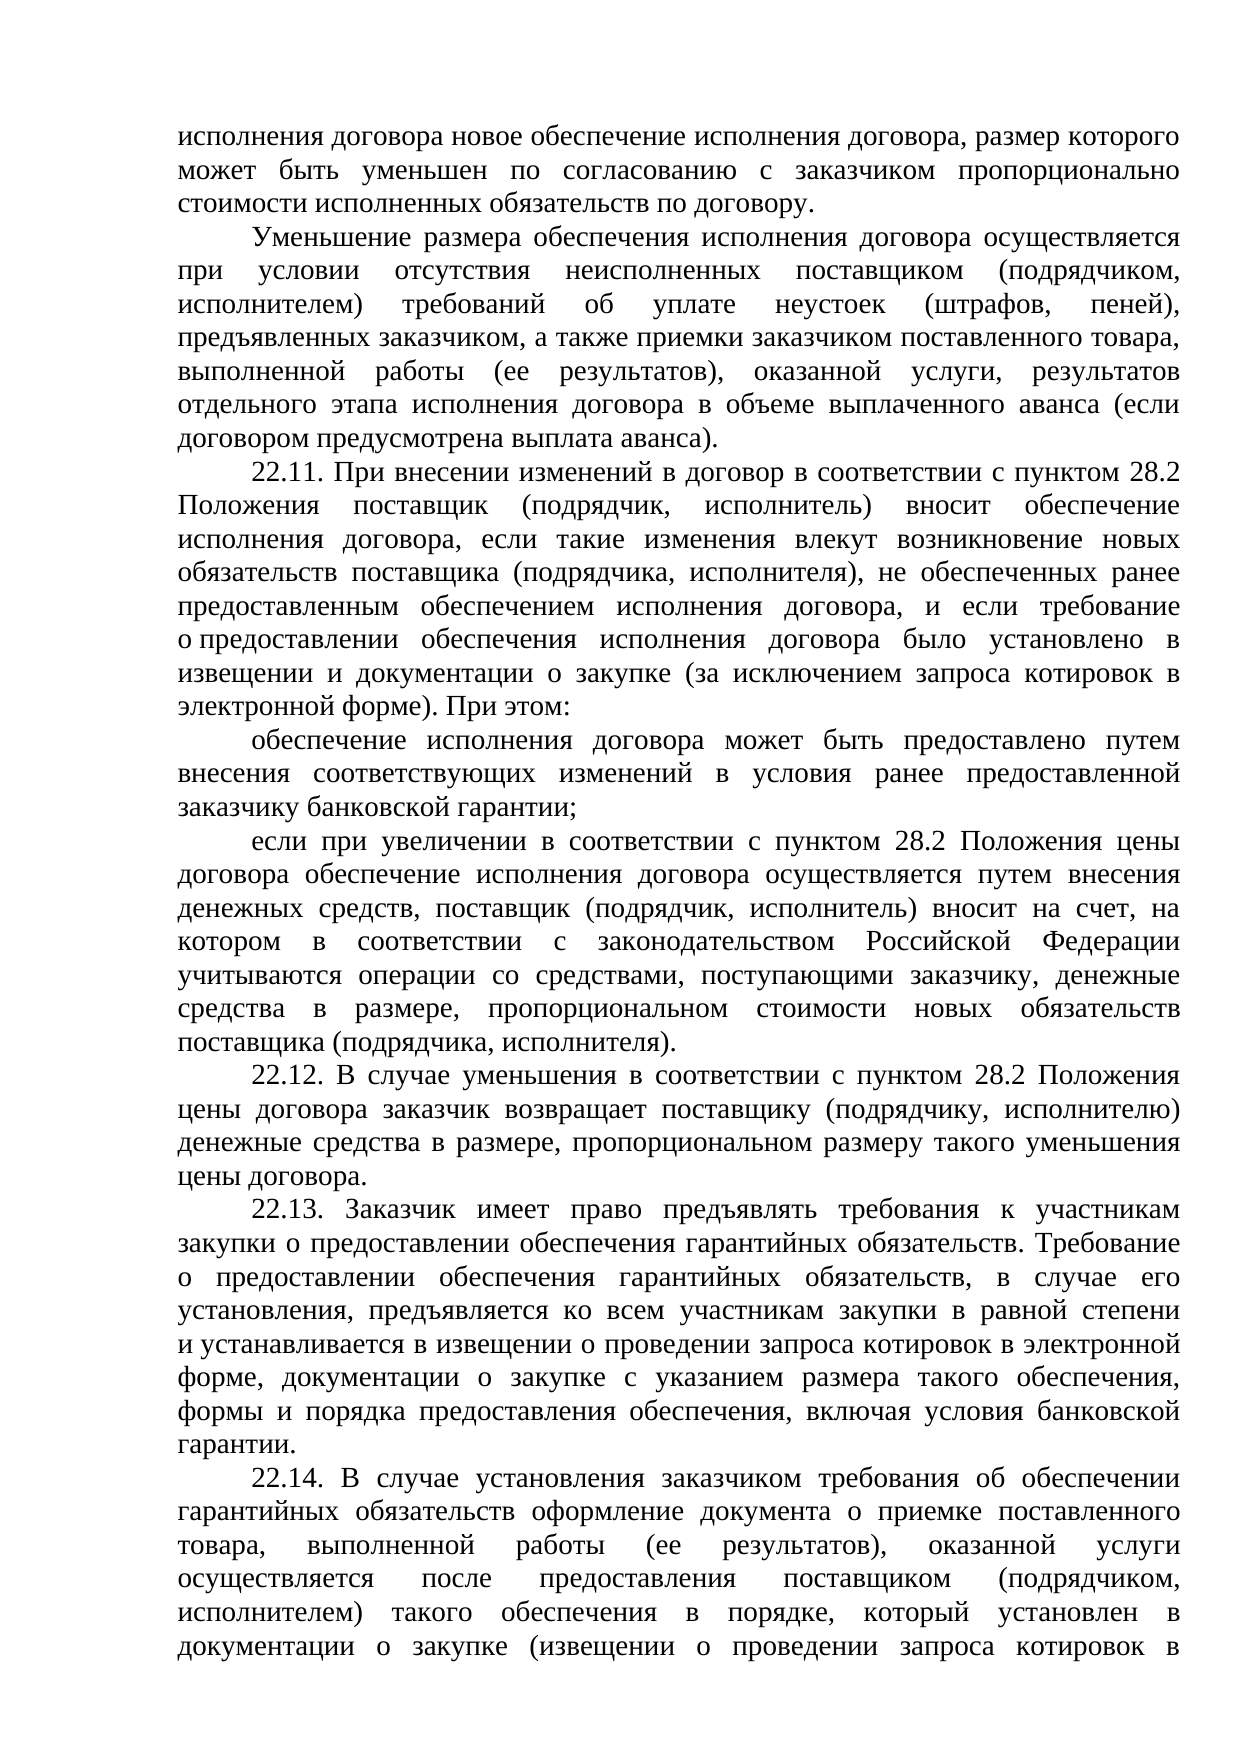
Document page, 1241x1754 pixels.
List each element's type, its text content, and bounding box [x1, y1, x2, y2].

text обеспечение исполнения договора может быть предоставлено путем внесения соответствующих изменений в условия ранее предоставленной заказчику банковской гарантии; [177, 722, 1181, 823]
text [177, 1460, 1181, 1661]
text 22.13. Заказчик имеет право предъявлять требования к участникам закупки о предоставлении обеспечения гарантийных обязательств. Требование о предоставлении обеспечения гарантийных обязательств, в случае его установления, предъявляется ко всем участникам закупки в равной степени и устанавливается в извещении о проведении запроса котировок в электронной форме, документации о закупке с указанием размера такого обеспечения, формы и порядка предоставления обеспечения, включая условия банковской гарантии. [177, 1192, 1181, 1460]
text если при увеличении в соответствии с пунктом 28.2 Положения цены договора обеспечение исполнения договора осуществляется путем внесения денежных средств, поставщик (подрядчик, исполнитель) вносит на счет, на котором в соответствии с законодательством Российской Федерации учитываются операции со средствами, поступающими заказчику, денежные средства в размере, пропорциональном стоимости новых обязательств поставщика (подрядчика, исполнителя). [177, 823, 1181, 1057]
text 22.12. В случае уменьшения в соответствии с пунктом 28.2 Положения цены договора заказчик возвращает поставщику (подрядчику, исполнителю) денежные средства в размере, пропорциональном размеру такого уменьшения цены договора. [177, 1057, 1181, 1192]
text 22.11. При внесении изменений в договор в соответствии с пунктом 28.2 Положения поставщик (подрядчик, исполнитель) вносит обеспечение исполнения договора, если такие изменения влекут возникновение новых обязательств поставщика (подрядчика, исполнителя), не обеспеченных ранее предоставленным обеспечением исполнения договора, и если требование о предоставлении обеспечения исполнения договора было установлено в извещении и документации о закупке (за исключением запроса котировок в электронной форме). При этом: [177, 454, 1181, 722]
text Уменьшение размера обеспечения исполнения договора осуществляется при условии отсутствия неисполненных поставщиком (подрядчиком, исполнителем) требований об уплате неустоек (штрафов, пеней), предъявленных заказчиком, а также приемки заказчиком поставленного товара, выполненной работы (ее результатов), оказанной услуги, результатов отдельного этапа исполнения договора в объеме выплаченного аванса (если договором предусмотрена выплата аванса). [177, 219, 1181, 454]
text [177, 118, 1181, 219]
